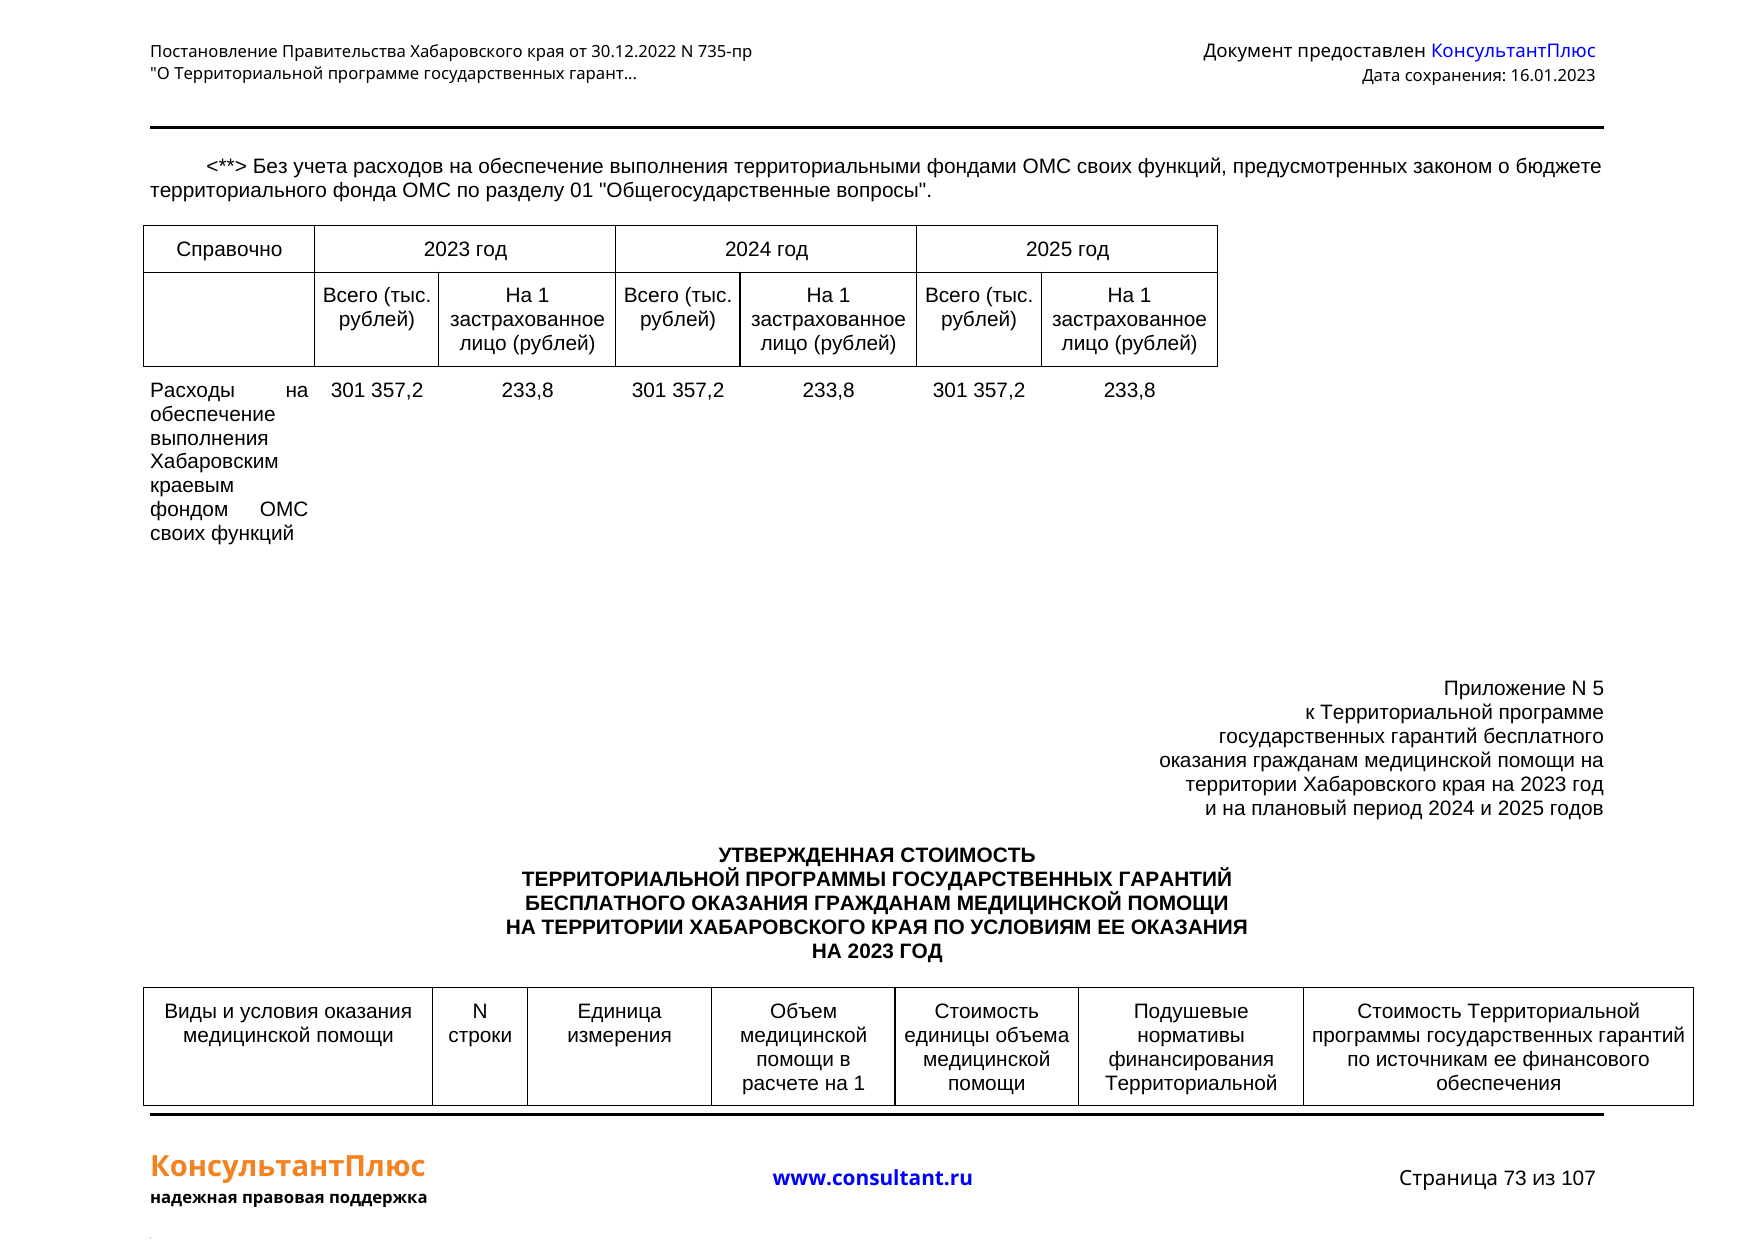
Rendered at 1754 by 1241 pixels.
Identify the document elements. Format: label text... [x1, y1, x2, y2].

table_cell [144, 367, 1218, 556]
title НА 2023 ГОД [150, 939, 1604, 963]
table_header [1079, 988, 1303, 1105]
table_cell На 1 застрахованное лицо (рублей) [439, 273, 615, 366]
title УТВЕРЖДЕННАЯ СТОИМОСТЬ [150, 843, 1604, 867]
title НА ТЕРРИТОРИИ ХАБАРОВСКОГО КРАЯ ПО УСЛОВИЯМ ЕЕ ОКАЗАНИЯ [150, 915, 1604, 939]
table_header 2024 год [616, 226, 916, 272]
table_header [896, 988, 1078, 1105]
text оказания гражданам медицинской помощи на [150, 747, 1604, 771]
text государственных гарантий бесплатного [150, 723, 1604, 747]
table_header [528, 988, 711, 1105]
table_cell [144, 273, 314, 366]
title БЕСПЛАТНОГО ОКАЗАНИЯ ГРАЖДАНАМ МЕДИЦИНСКОЙ ПОМОЩИ [150, 891, 1604, 915]
text и на плановый период 2024 и 2025 годов [150, 795, 1604, 819]
text к Территориальной программе [150, 699, 1604, 723]
text Приложение N 5 [150, 676, 1604, 699]
table_header 2023 год [315, 226, 615, 272]
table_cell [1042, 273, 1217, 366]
title ТЕРРИТОРИАЛЬНОЙ ПРОГРАММЫ ГОСУДАРСТВЕННЫХ ГАРАНТИЙ [150, 867, 1604, 891]
table_header Справочно [144, 226, 314, 272]
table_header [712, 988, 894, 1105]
text территории Хабаровского края на 2023 год [150, 771, 1604, 795]
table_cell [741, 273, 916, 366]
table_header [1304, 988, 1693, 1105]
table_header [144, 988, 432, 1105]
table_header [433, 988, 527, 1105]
table_cell Всего (тыс. рублей) [315, 273, 438, 366]
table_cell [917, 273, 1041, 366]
table_cell Всего (тыс. рублей) [616, 273, 739, 366]
table_header 2025 год [917, 226, 1217, 272]
text <**> Без учета расходов на обеспечение выполнения территориальными фондами ОМС своих функций, предусмотренных законом о бюджете территориального фонда ОМС по разделу 01 "Общегосударственные вопросы". [150, 153, 1604, 201]
